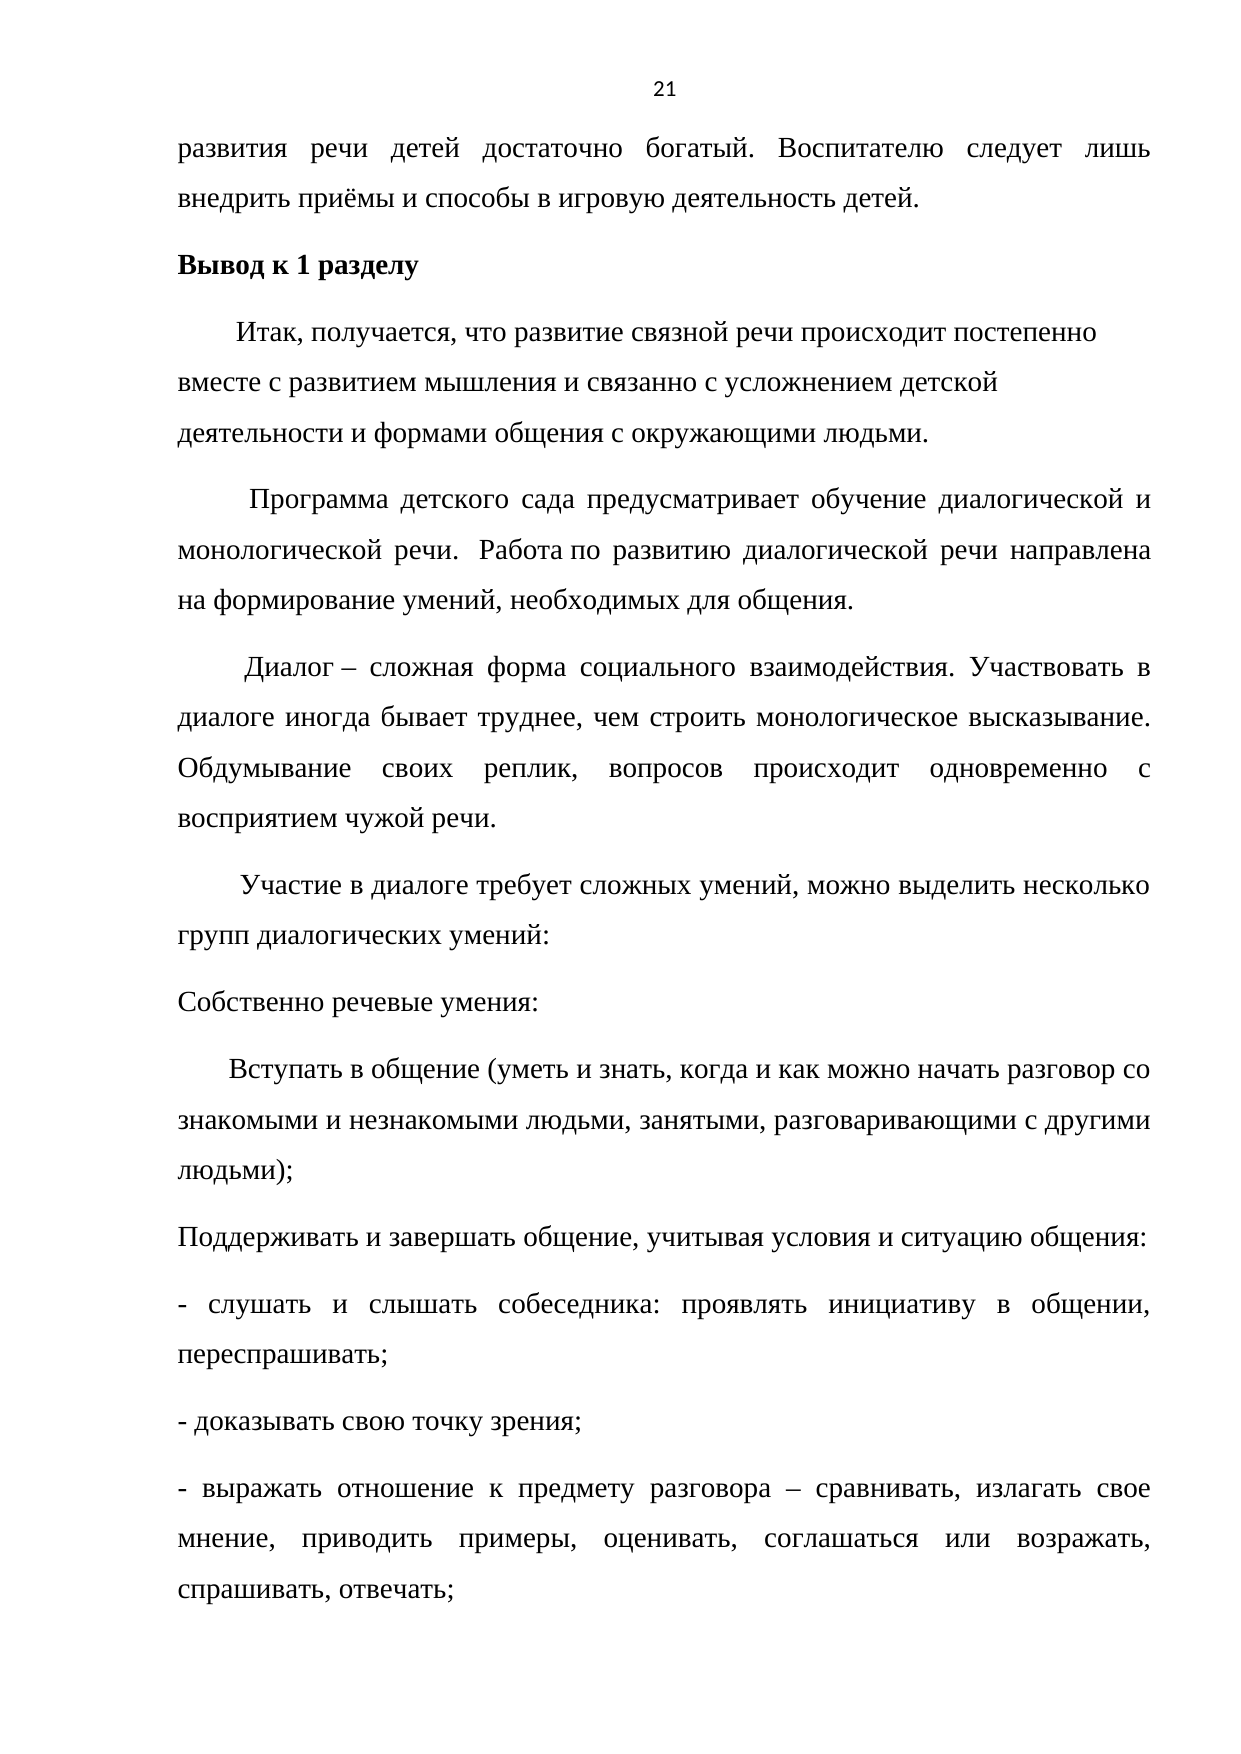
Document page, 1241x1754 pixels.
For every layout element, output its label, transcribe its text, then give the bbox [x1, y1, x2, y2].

text Поддерживать и завершать общение, учитывая условия и ситуацию общения: [177, 1219, 1152, 1253]
text - доказывать свою точку зрения; [177, 1403, 1152, 1437]
text Вывод к 1 разделу [177, 247, 1152, 281]
text Итак, получается, что развитие связной речи происходит постепенно вместе с развитием мышления и связанно с усложнением детской деятельности и формами общения с окружающими людьми. [177, 314, 1152, 448]
text - слушать и слышать собеседника: проявлять инициативу в общении, переспрашивать; [177, 1286, 1152, 1370]
text Участие в диалоге требует сложных умений, можно выделить несколько групп диалогических умений: [177, 867, 1152, 951]
text Диалог – сложная форма социального взаимодействия. Участвовать в диалоге иногда бывает труднее, чем строить монологическое высказывание. Обдумывание своих реплик, вопросов происходит одновременно с восприятием чужой речи. [177, 649, 1152, 834]
text Вступать в общение (уметь и знать, когда и как можно начать разговор со знакомыми и незнакомыми людьми, занятыми, разговаривающими с другими людьми); [177, 1051, 1152, 1186]
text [177, 130, 1152, 214]
text - выражать отношение к предмету разговора – сравнивать, излагать свое мнение, приводить примеры, оценивать, соглашаться или возражать, спрашивать, отвечать; [177, 1470, 1152, 1604]
text Собственно речевые умения: [177, 984, 1152, 1018]
text Программа детского сада предусматривает обучение диалогической и монологической речи. Работа по развитию диалогической речи направлена на формирование умений, необходимых для общения. [177, 482, 1152, 616]
